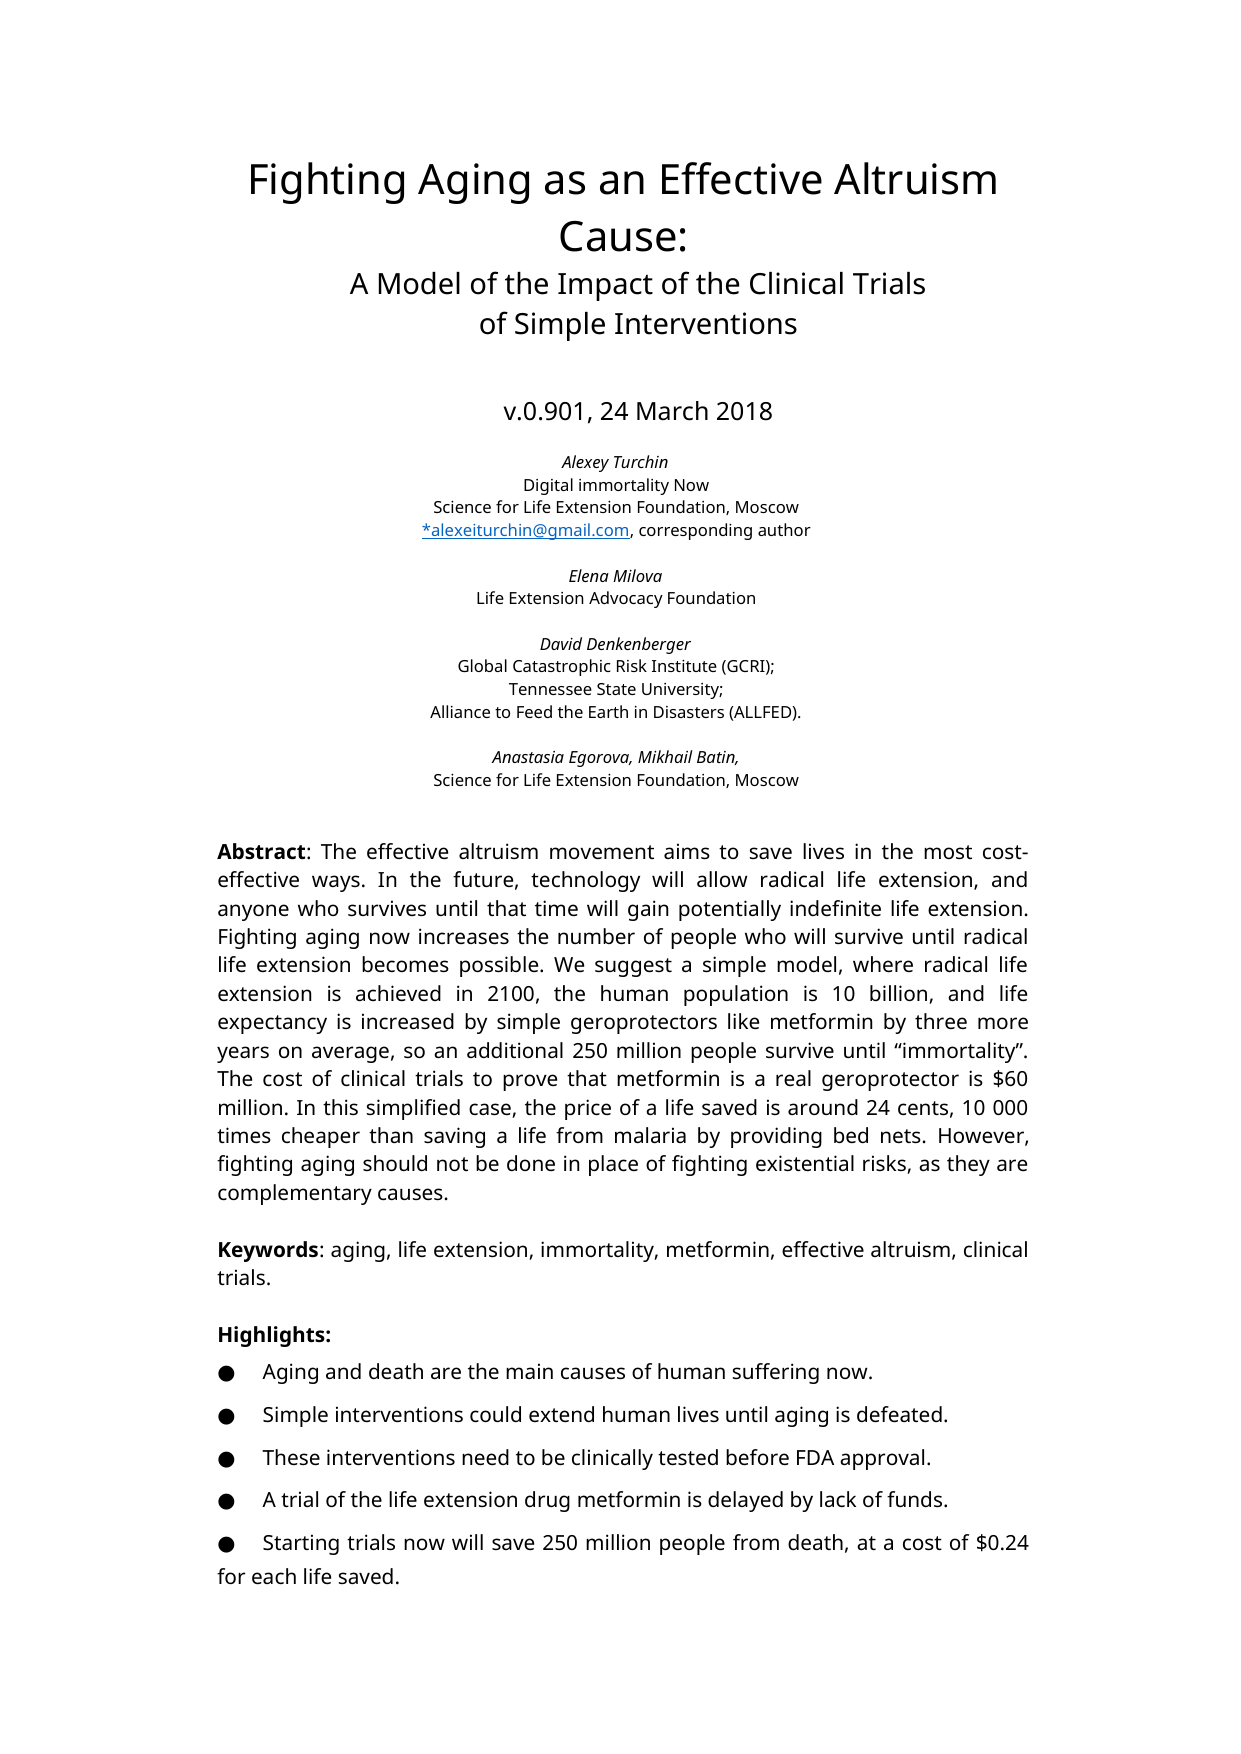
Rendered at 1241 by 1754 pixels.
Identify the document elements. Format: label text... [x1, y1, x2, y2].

text v.0.901, 24 March 2018 [187, 394, 1089, 428]
text Alexey Turchin [187, 451, 1044, 473]
list Aging and death are the main causes of human suffering now. [217, 1349, 1030, 1391]
text Tennessee State University; [187, 678, 1044, 701]
text Elena Milova [187, 564, 1044, 587]
text Abstract: The effective altruism movement aims to save lives in the most cost-effective ways. In the future, technology will allow radical life extension, and anyone who survives until that time will gain potentially indefinite life extension. Fighting aging now increases the number of people who will survive until radical life extension becomes possible. We suggest a simple model, where radical life extension is achieved in 2100, the human population is 10 billion, and life expectancy is increased by simple geroprotectors like metformin by three more years on average, so an additional 250 million people survive until “immortality”. The cost of clinical trials to prove that metformin is a real geroprotector is $60 million. In this simplified case, the price of a life saved is around 24 cents, 10 000 times cheaper than saving a life from malaria by providing bed nets. However, fighting aging should not be done in place of fighting existential risks, as they are complementary causes. [217, 837, 1030, 1206]
text of Simple Interventions [187, 303, 1089, 343]
list A trial of the life extension drug metformin is delayed by lack of funds. [217, 1477, 1030, 1519]
text *alexeiturchin@gmail.com, corresponding author [187, 519, 1044, 542]
text A Model of the Impact of the Clinical Trials [187, 263, 1089, 303]
text Science for Life Extension Foundation, Moscow [187, 496, 1044, 519]
text Science for Life Extension Foundation, Moscow [187, 769, 1044, 791]
text Keywords: aging, life extension, immortality, metformin, effective altruism, clinical trials. [217, 1235, 1030, 1292]
list Starting trials now will save 250 million people from death, at a cost of $0.24 for each life saved. [217, 1519, 1030, 1591]
text Fighting Aging as an Effective Altruism Cause: [187, 150, 1059, 263]
text Highlights: [217, 1320, 1030, 1349]
text Anastasia Egorova, Mikhail Batin, [187, 746, 1044, 769]
text Digital immortality Now [187, 473, 1044, 496]
list Simple interventions could extend human lives until aging is defeated. [217, 1391, 1030, 1434]
list These interventions need to be clinically tested before FDA approval. [217, 1434, 1030, 1477]
text Life Extension Advocacy Foundation [187, 587, 1044, 610]
text David Denkenberger [187, 632, 1044, 655]
text Alliance to Feed the Earth in Disasters (ALLFED). [187, 701, 1044, 723]
text Global Catastrophic Risk Institute (GCRI); [187, 655, 1044, 678]
